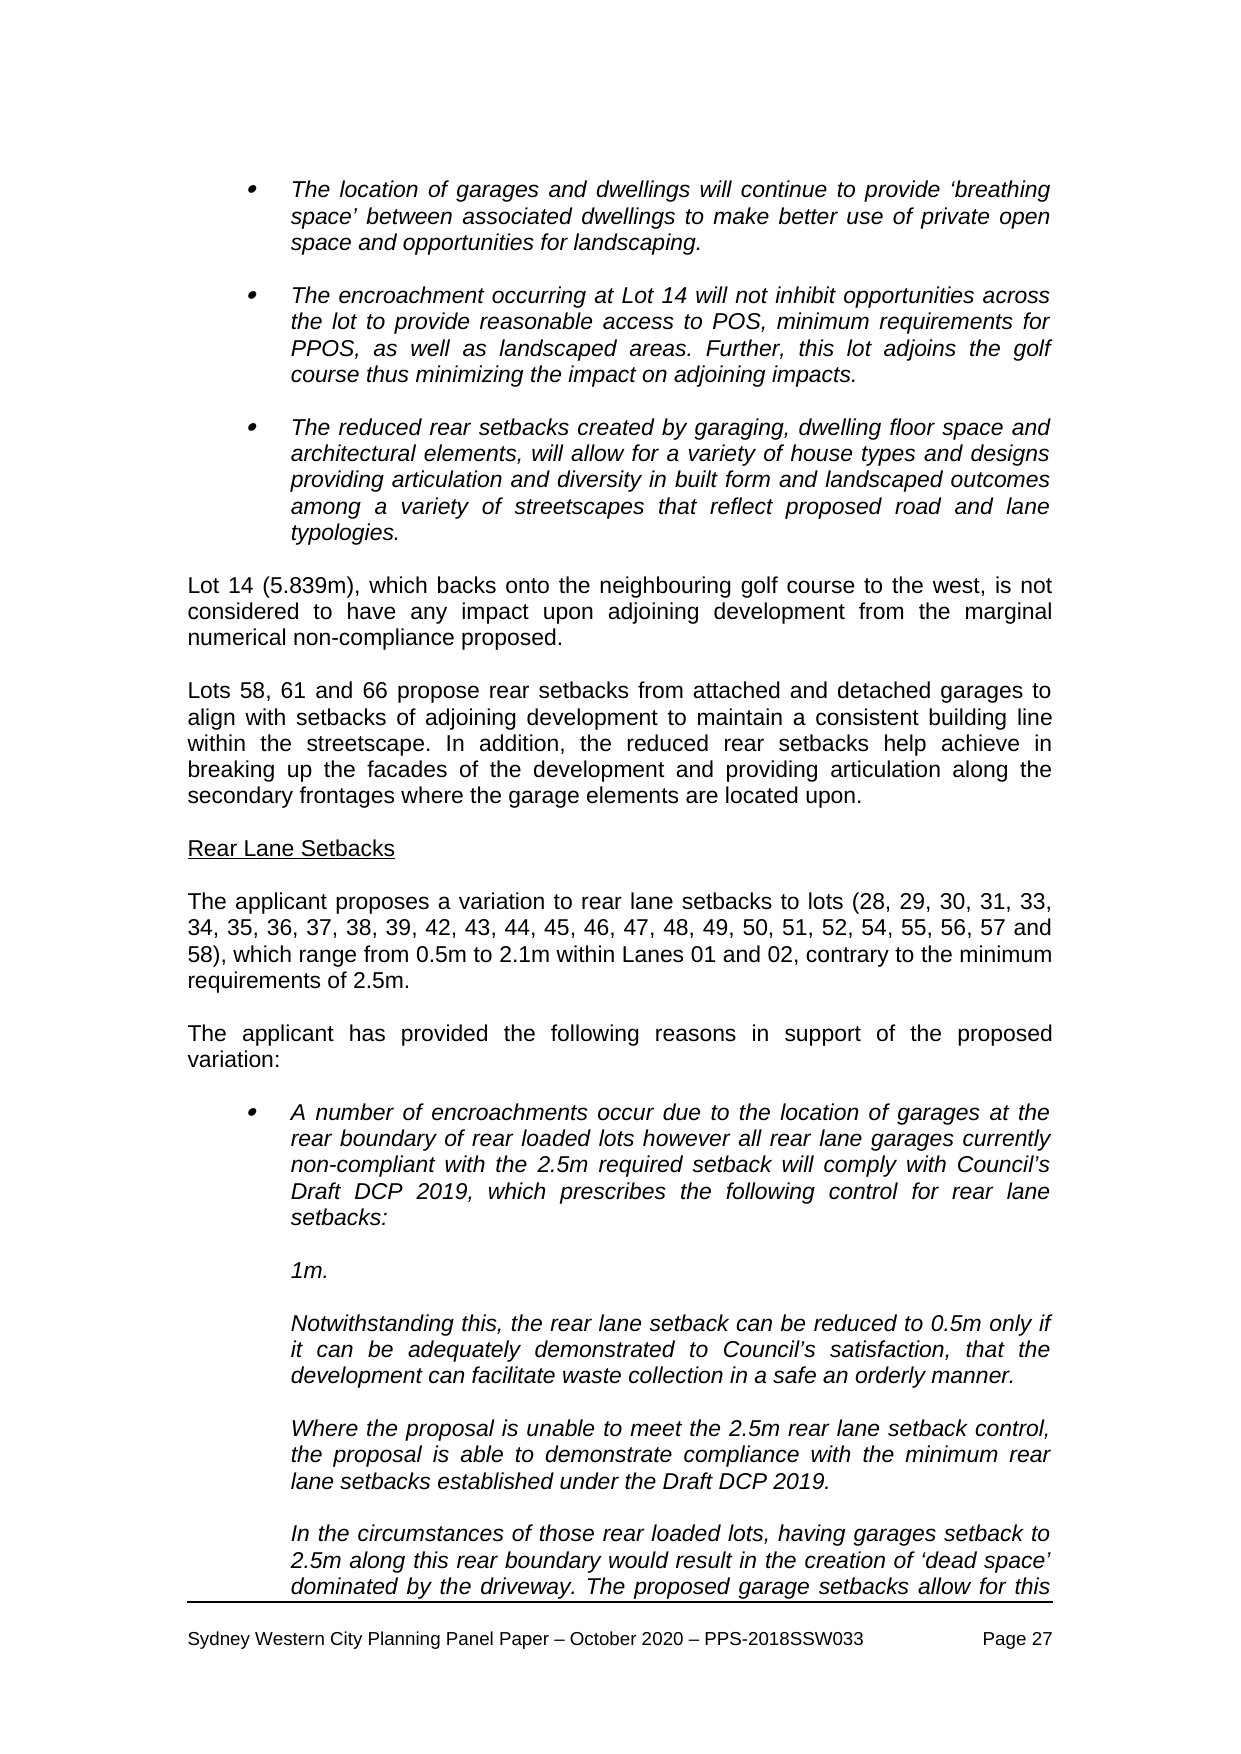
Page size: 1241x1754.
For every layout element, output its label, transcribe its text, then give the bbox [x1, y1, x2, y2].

list A number of encroachments occur due to the location of garages at the rear boundary of rear loaded lots however all rear lane garages currently non-compliant with the 2.5m required setback will comply with Council’s Draft DCP 2019, which prescribes the following control for rear lane setbacks: [246, 1099, 1053, 1231]
list Notwithstanding this, the rear lane setback can be reduced to 0.5m only if it can be adequately demonstrated to Council’s satisfaction, that the development can facilitate waste collection in a safe an orderly manner. [291, 1309, 1053, 1389]
text Lot 14 (5.839m), which backs onto the neighbouring golf course to the west, is not considered to have any impact upon adjoining development from the marginal numerical non-compliance proposed. [187, 572, 1053, 651]
list The location of garages and dwellings will continue to provide ‘breathing space’ between associated dwellings to make better use of private open space and opportunities for landscaping. [246, 176, 1053, 255]
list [291, 1520, 1053, 1599]
text Rear Lane Setbacks [187, 835, 1053, 862]
text Lots 58, 61 and 66 propose rear setbacks from attached and detached garages to align with setbacks of adjoining development to maintain a consistent building line within the streetscape. In addition, the reduced rear setbacks help achieve in breaking up the facades of the development and providing articulation along the secondary frontages where the garage elements are located upon. [187, 677, 1053, 809]
list 1m. [291, 1257, 1053, 1283]
list The reduced rear setbacks created by garaging, dwelling floor space and architectural elements, will allow for a variety of house types and designs providing articulation and diversity in built form and landscaped outcomes among a variety of streetscapes that reflect proposed road and lane typologies. [246, 413, 1053, 545]
list The encroachment occurring at Lot 14 will not inhibit opportunities across the lot to provide reasonable access to POS, minimum requirements for PPOS, as well as landscaped areas. Further, this lot adjoins the golf course thus minimizing the impact on adjoining impacts. [246, 282, 1053, 387]
text The applicant proposes a variation to rear lane setbacks to lots (28, 29, 30, 31, 33, 34, 35, 36, 37, 38, 39, 42, 43, 44, 45, 46, 47, 48, 49, 50, 51, 52, 54, 55, 56, 57 and 58), which range from 0.5m to 2.1m within Lanes 01 and 02, contrary to the minimum requirements of 2.5m. [187, 888, 1053, 993]
list Where the proposal is unable to meet the 2.5m rear lane setback control, the proposal is able to demonstrate compliance with the minimum rear lane setbacks established under the Draft DCP 2019. [291, 1415, 1053, 1494]
text The applicant has provided the following reasons in support of the proposed variation: [187, 1020, 1053, 1072]
